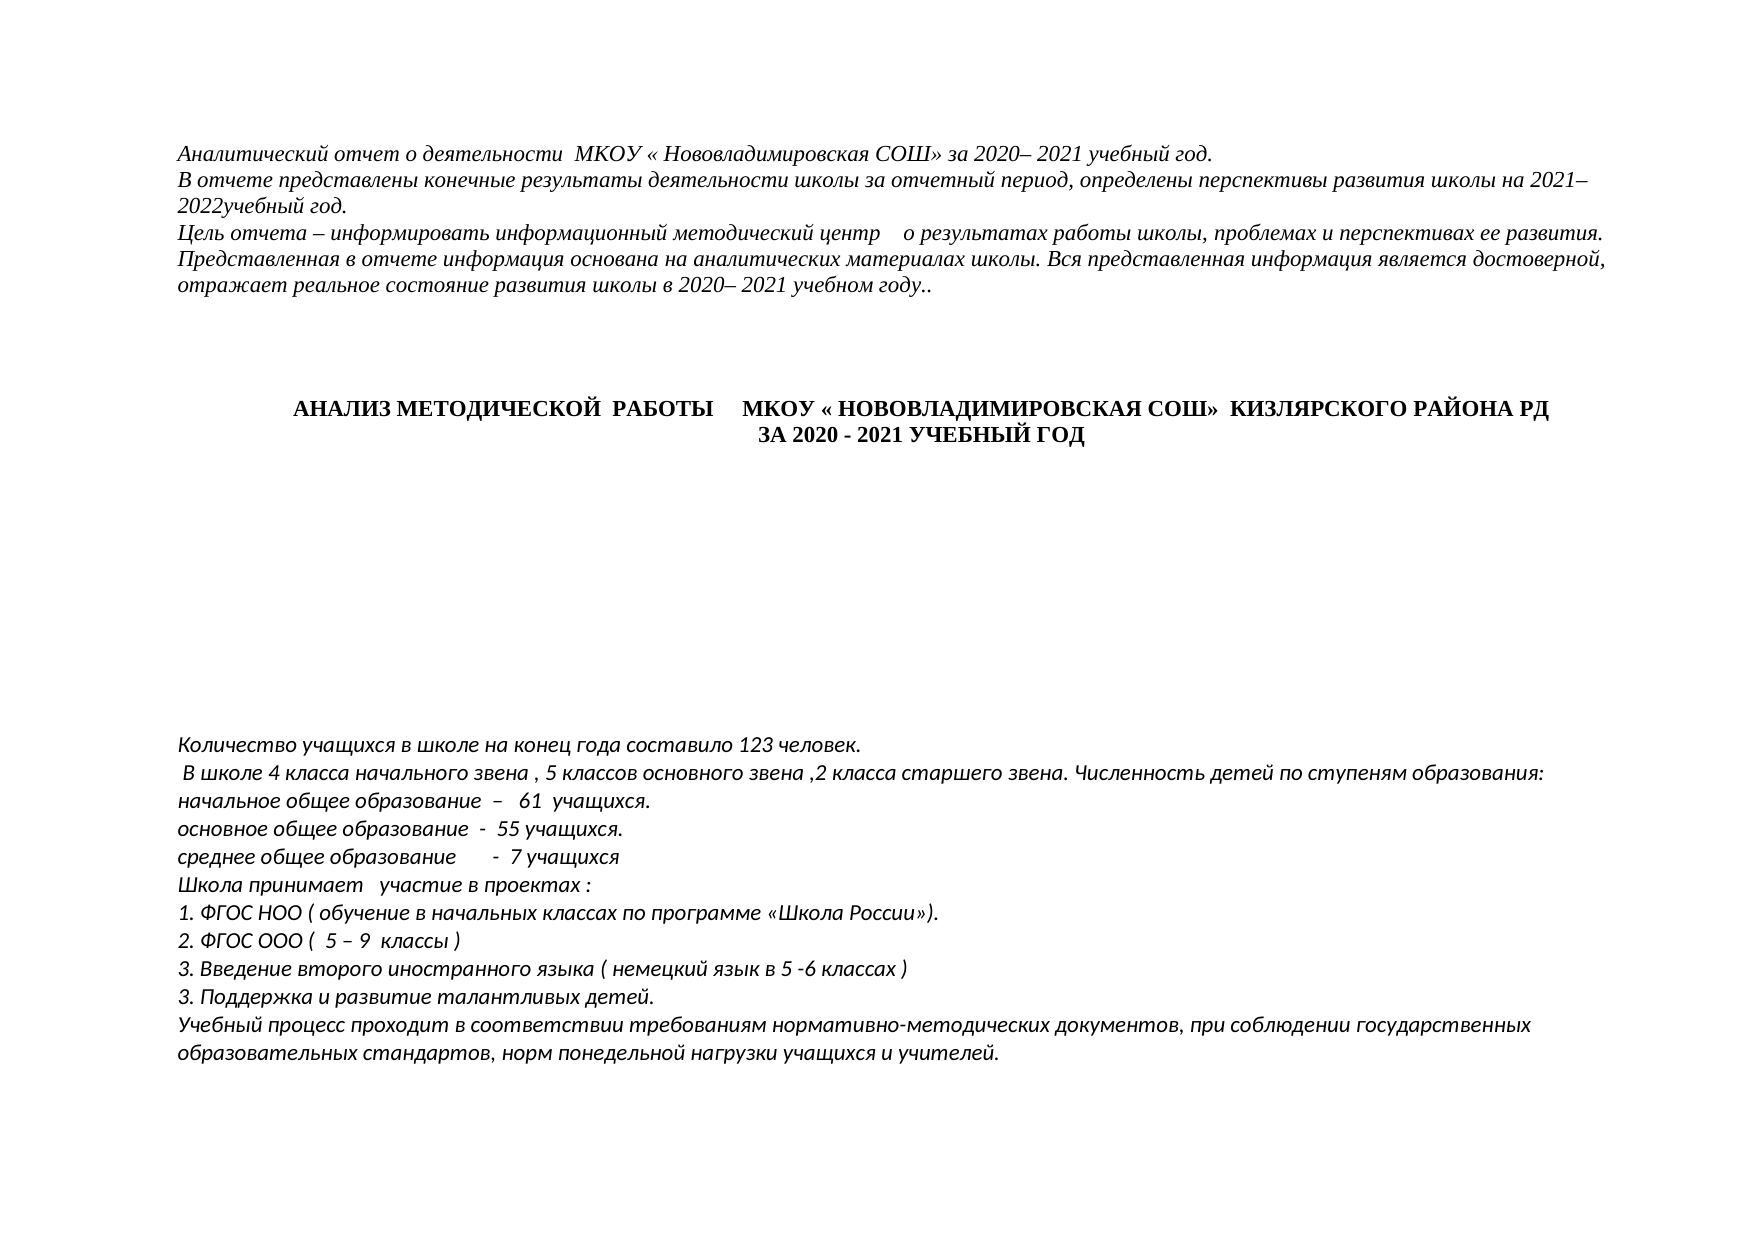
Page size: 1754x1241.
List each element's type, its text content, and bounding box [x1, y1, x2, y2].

text 2. ФГОС ООО ( 5 – 9 классы ) [177, 926, 1665, 954]
text АНАЛИЗ МЕТОДИЧЕСКОЙ РАБОТЫ МКОУ « НОВОВЛАДИМИРОВСКАЯ СОШ» КИЗЛЯРСКОГО РАЙОНА РД [177, 395, 1665, 421]
text основное общее образование - 55 учащихся. [177, 814, 1665, 842]
text ЗА 2020 - 2021 УЧЕБНЫЙ ГОД [177, 421, 1665, 447]
text Представленная в отчете информация основана на аналитических материалах школы. Вся представленная информация является достоверной, отражает реальное состояние развития школы в 2020– 2021 учебном году.. [177, 245, 1665, 298]
text Количество учащихся в школе на конец года составило 123 человек. [177, 730, 1665, 758]
text 1. ФГОС НОО ( обучение в начальных классах по программе «Школа России»). [177, 898, 1665, 926]
text 3. Поддержка и развитие талантливых детей. [177, 982, 1665, 1010]
text Школа принимает участие в проектах : [177, 870, 1665, 898]
text Аналитический отчет о деятельности МКОУ « Нововладимировская СОШ» за 2020– 2021 учебный год. В отчете представлены конечные результаты деятельности школы за отчетный период, определены перспективы развития школы на 2021– 2022учебный год. Цель отчета – информировать информационный методический центр о результатах работы школы, проблемах и перспективах ее развития. [177, 140, 1665, 245]
text 3. Введение второго иностранного языка ( немецкий язык в 5 -6 классах ) [177, 954, 1665, 982]
text В школе 4 класса начального звена , 5 классов основного звена ,2 класса старшего звена. Численность детей по ступеням образования: [177, 758, 1665, 786]
text начальное общее образование – 61 учащихся. [177, 786, 1665, 814]
text среднее общее образование - 7 учащихся [177, 842, 1665, 870]
text Учебный процесс проходит в соответствии требованиям нормативно-методических документов, при соблюдении государственных образовательных стандартов, норм понедельной нагрузки учащихся и учителей. [177, 1010, 1665, 1066]
